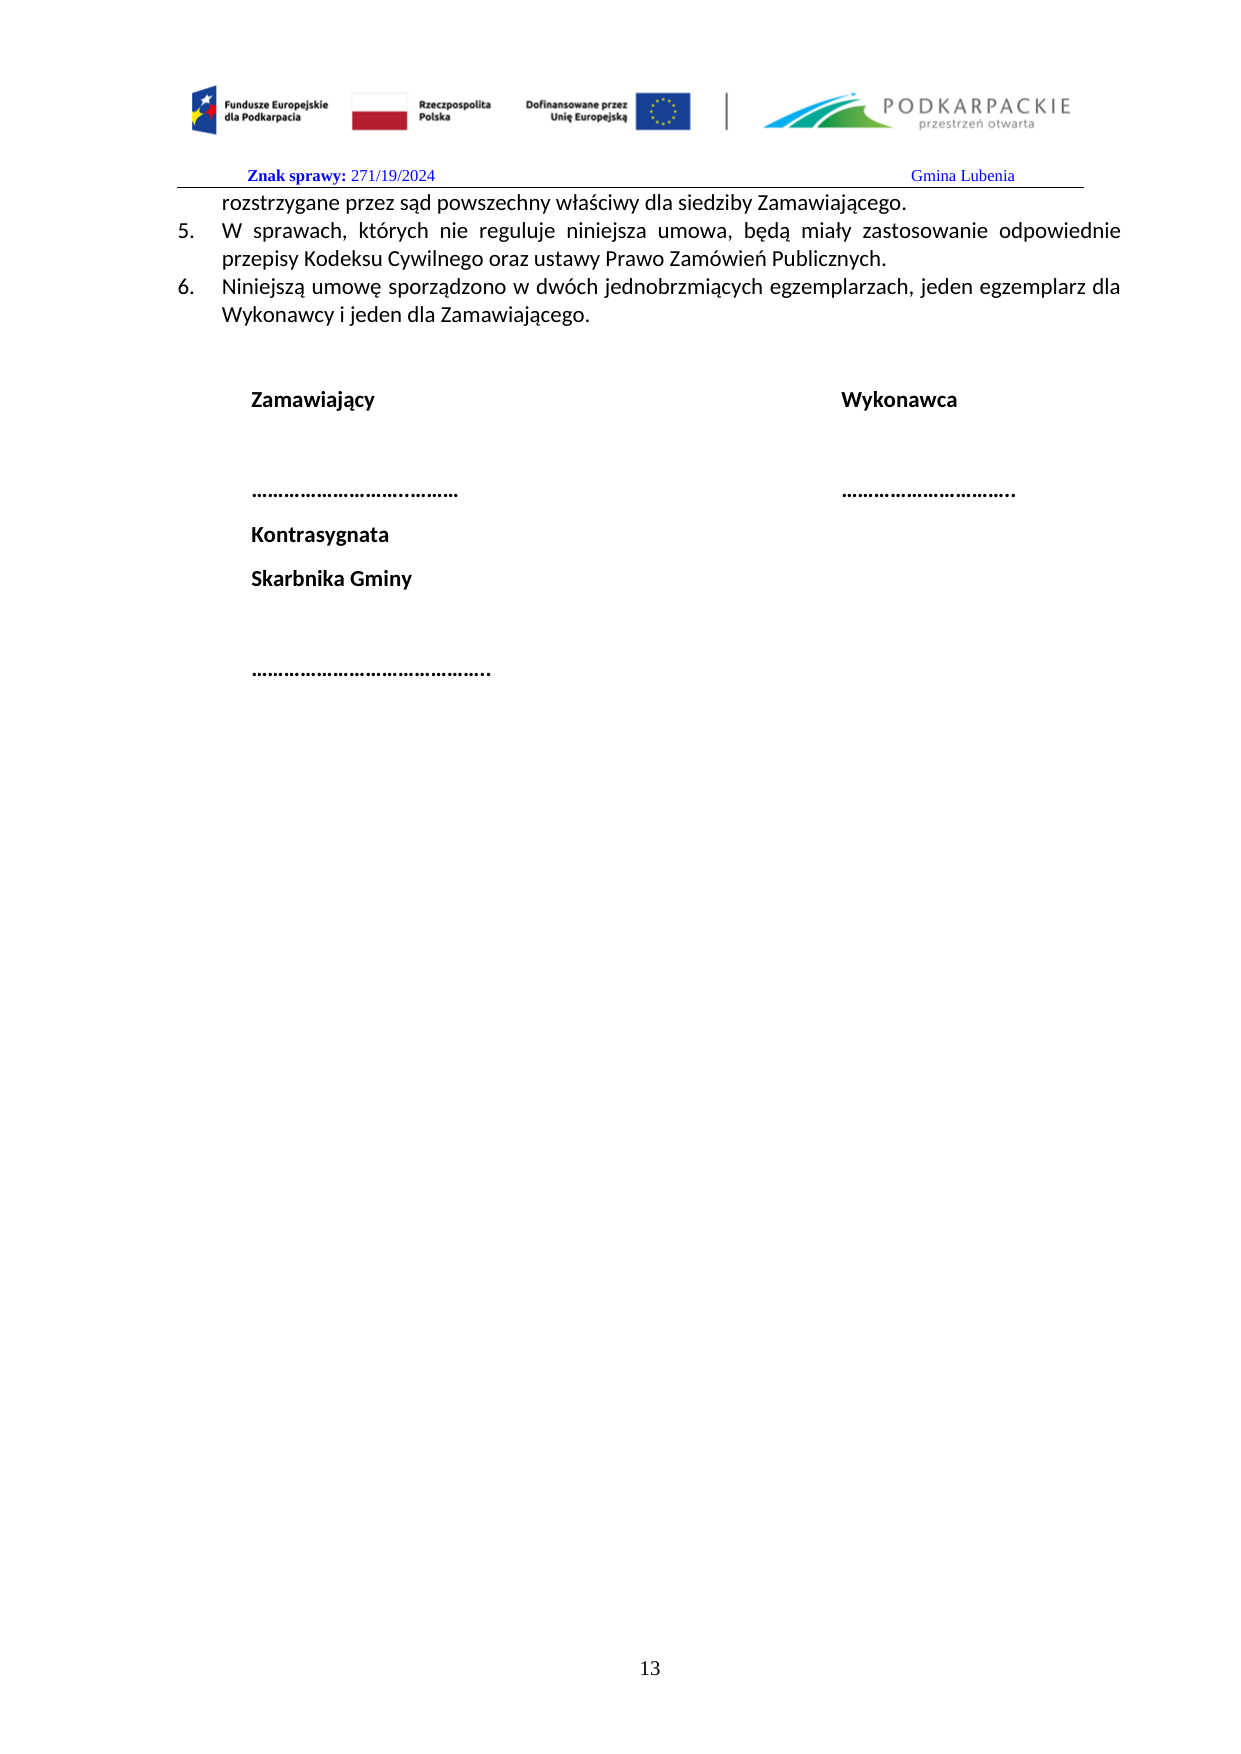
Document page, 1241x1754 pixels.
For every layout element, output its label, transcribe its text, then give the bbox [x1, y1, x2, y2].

text …………………………………….. [177, 654, 1122, 682]
text Kontrasygnata [177, 520, 1122, 548]
text Skarbnika Gminy [177, 564, 1122, 592]
list W sprawach, których nie reguluje niniejsza umowa, będą miały zastosowanie odpowiednie przepisy Kodeksu Cywilnego oraz ustawy Prawo Zamówień Publicznych. [177, 216, 1122, 272]
list Niniejszą umowę sporządzono w dwóch jednobrzmiących egzemplarzach, jeden egzemplarz dla Wykonawcy i jeden dla Zamawiającego. [177, 272, 1122, 328]
text Zamawiający Wykonawca [177, 386, 1122, 414]
picture [180, 73, 1082, 147]
text ………………………..……… ………………………….. [177, 475, 1122, 503]
